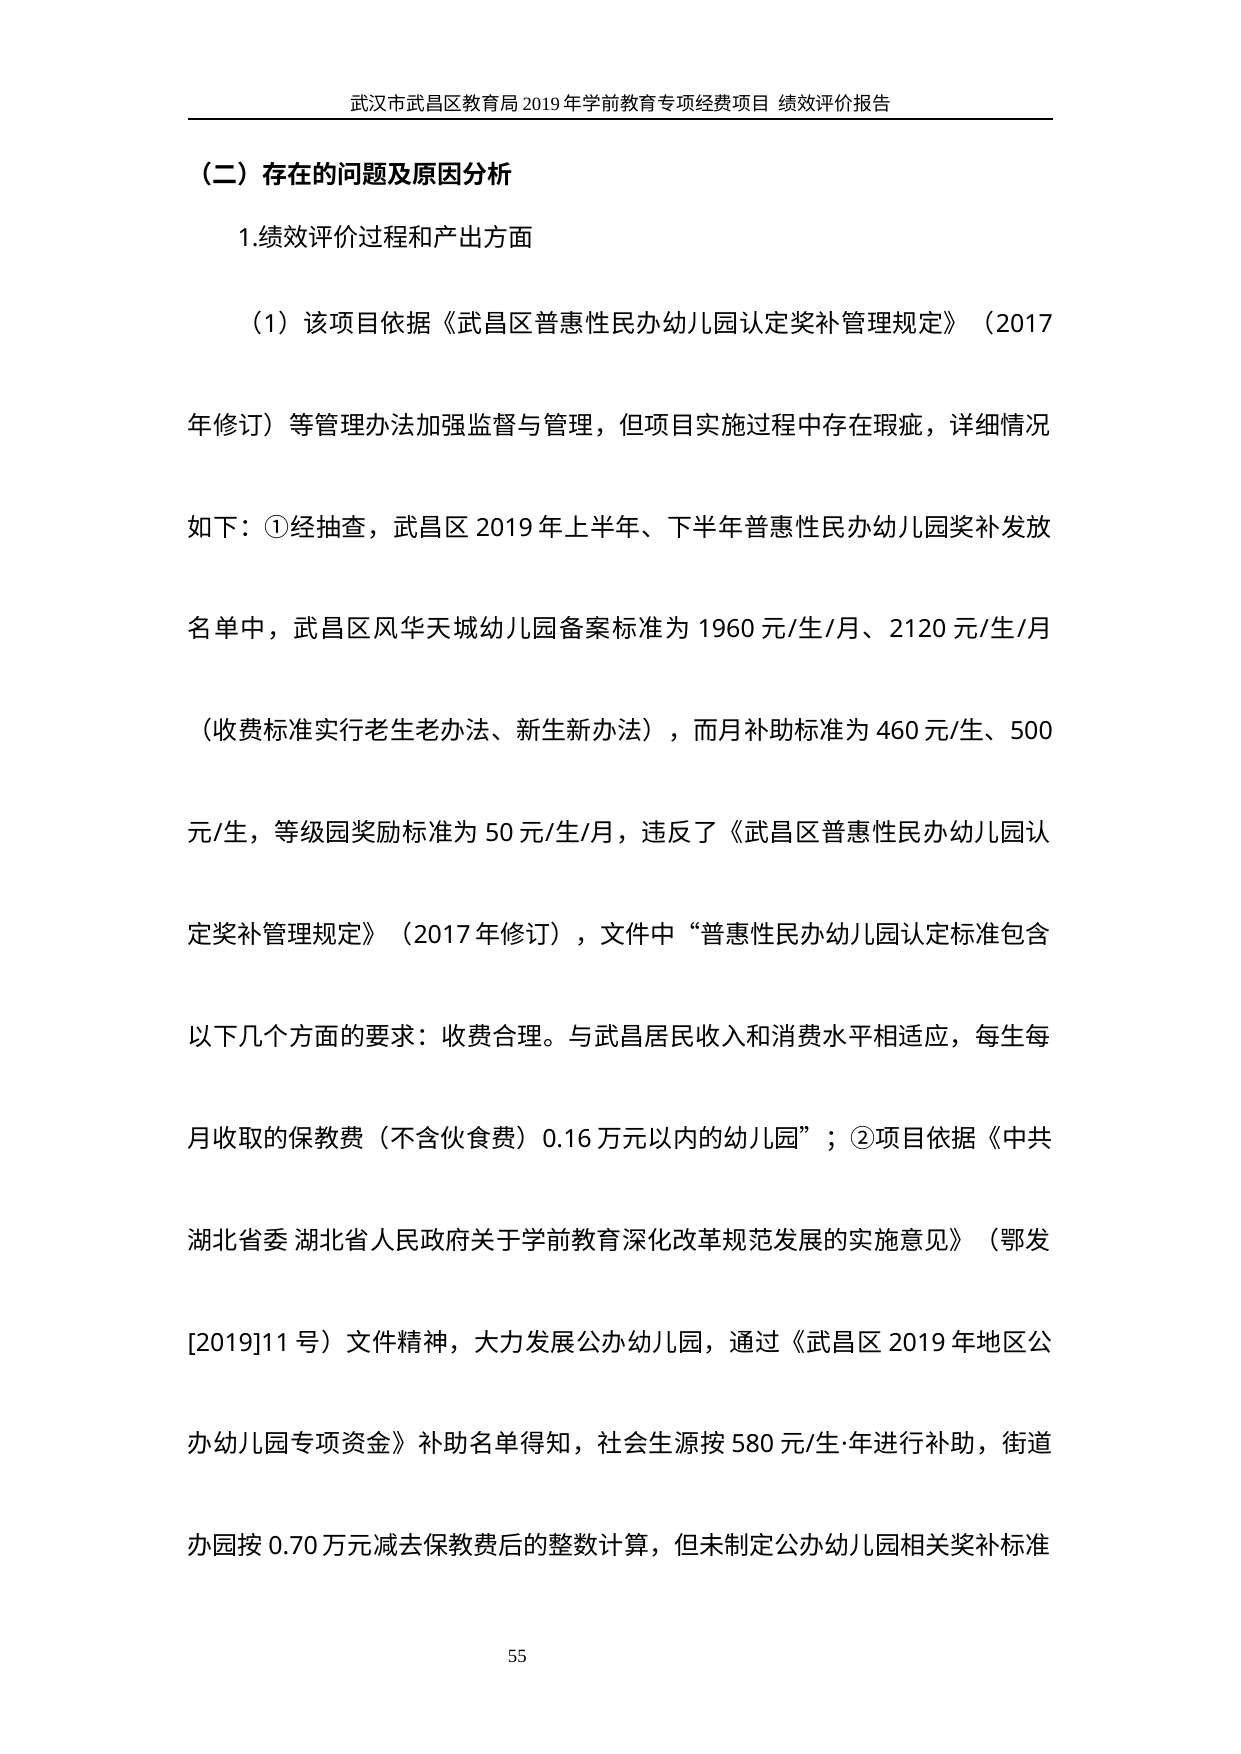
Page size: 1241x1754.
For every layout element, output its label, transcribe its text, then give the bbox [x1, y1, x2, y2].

subtitle （二）存在的问题及原因分析 [187, 164, 1053, 189]
text 1.绩效评价过程和产出方面 [187, 201, 1053, 269]
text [187, 287, 1053, 1578]
